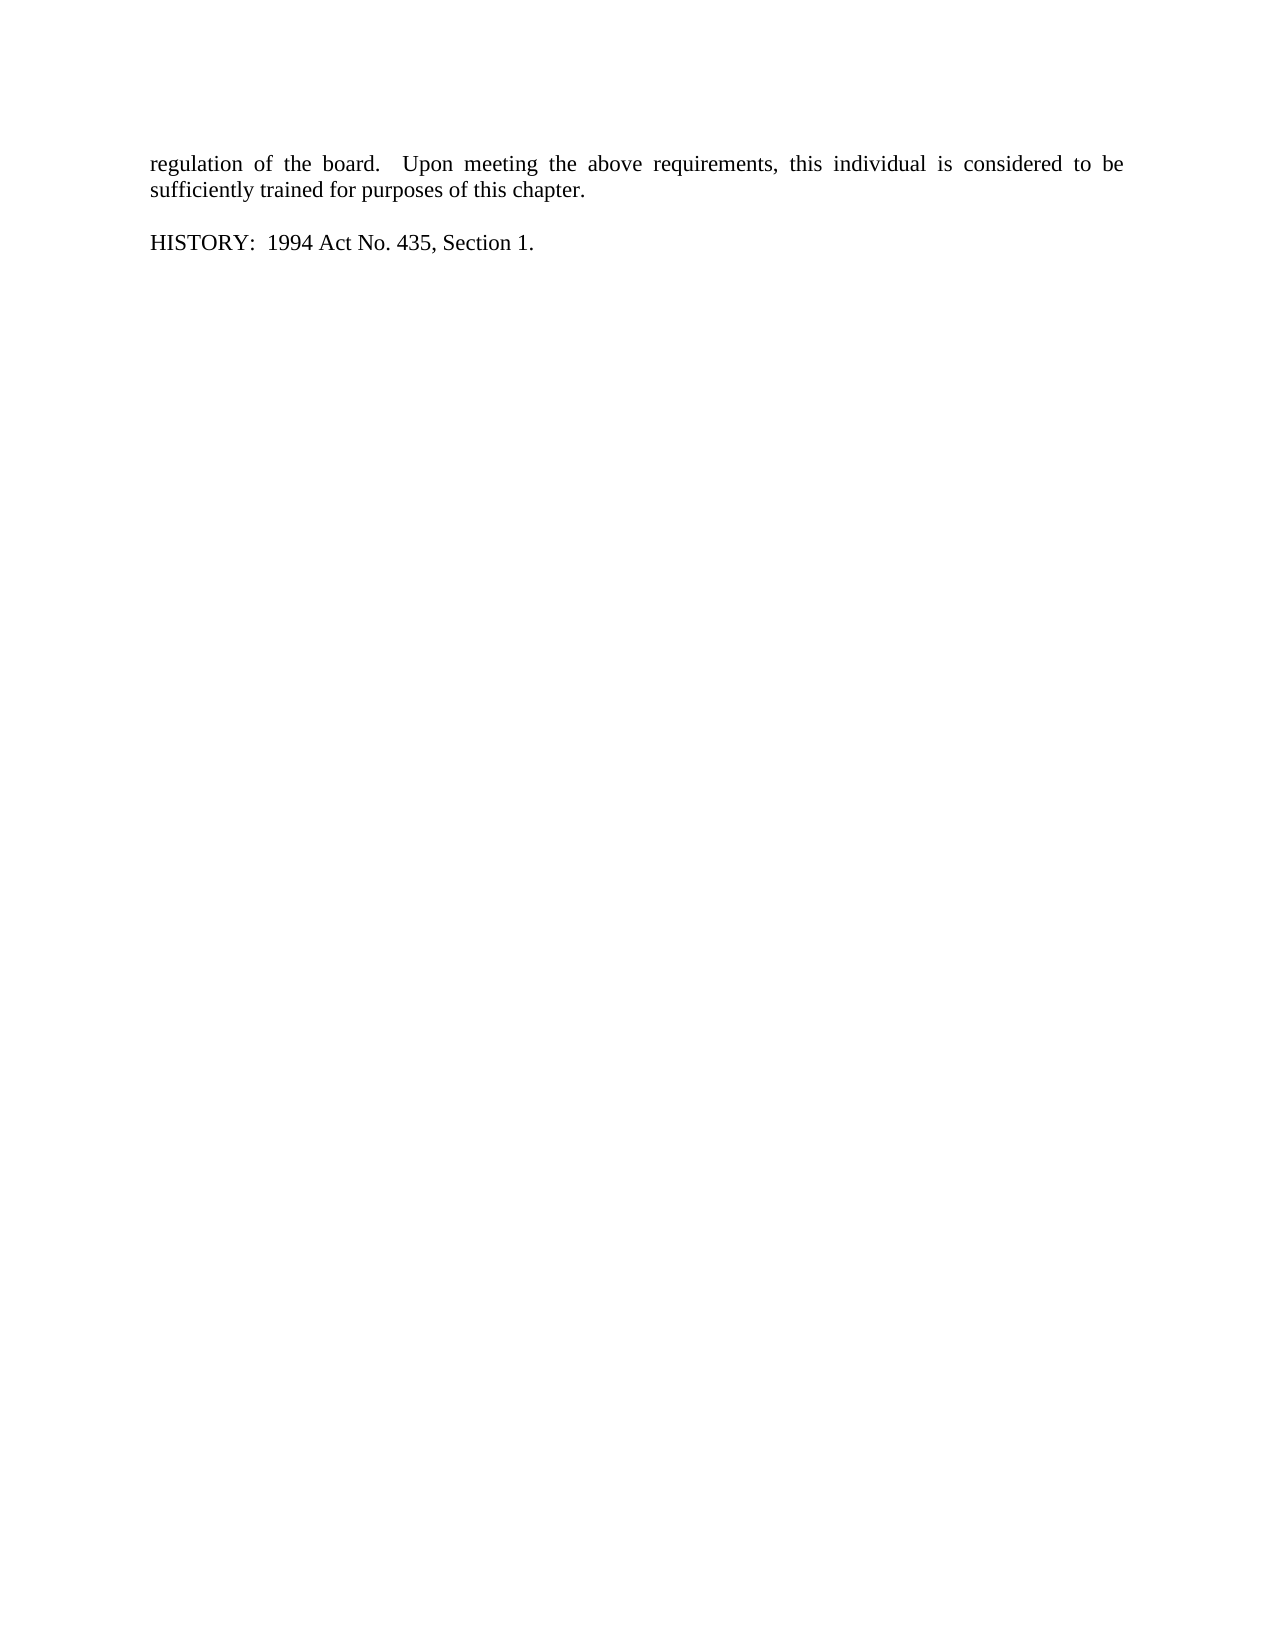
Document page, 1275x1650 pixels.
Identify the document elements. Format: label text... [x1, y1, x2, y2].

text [150, 150, 1125, 203]
text HISTORY: 1994 Act No. 435, Section 1. [150, 229, 1125, 255]
